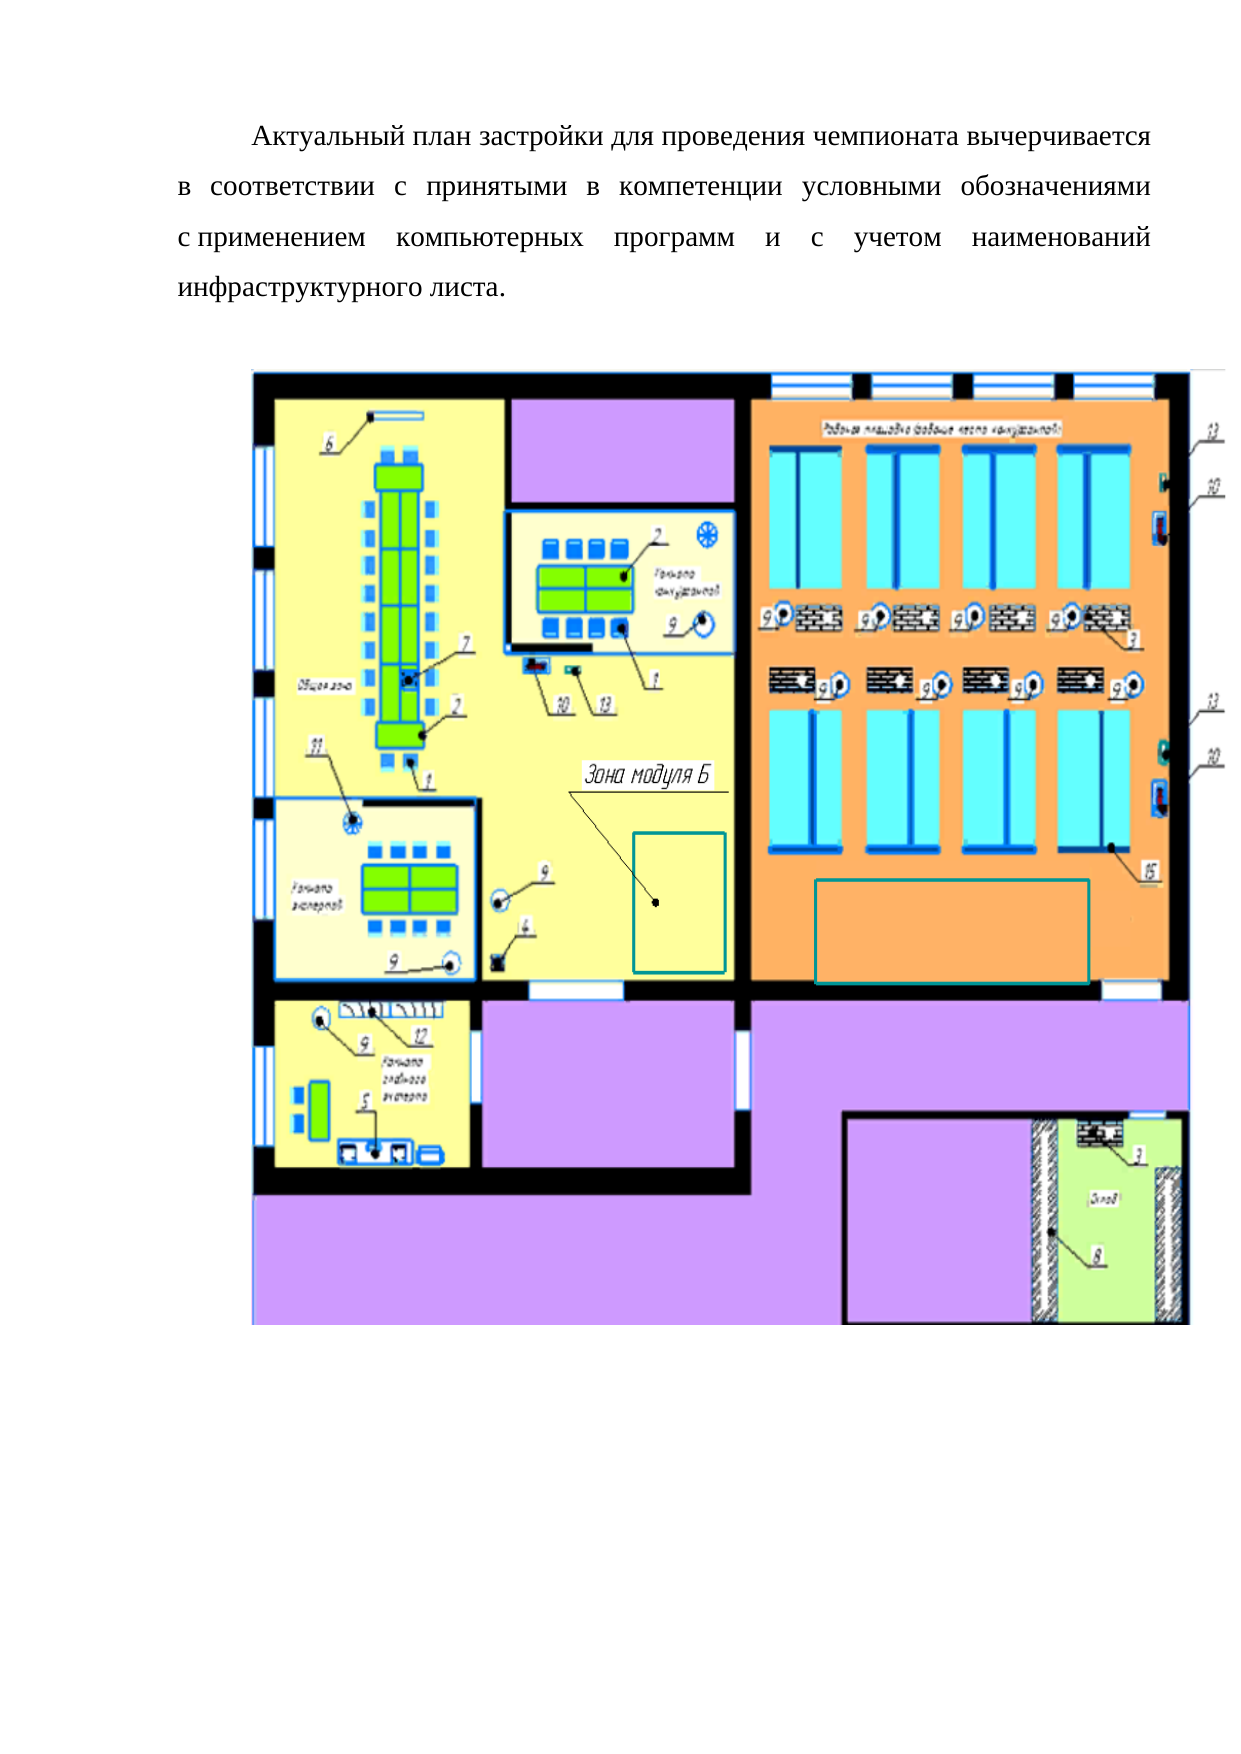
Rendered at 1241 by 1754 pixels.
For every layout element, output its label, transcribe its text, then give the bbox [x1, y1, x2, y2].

picture [251, 369, 1226, 1325]
text Актуальный план застройки для проведения чемпионата вычерчивается в соответствии с принятыми в компетенции условными обозначениями с применением компьютерных программ и с учетом наименований инфраструктурного листа. [177, 118, 1152, 303]
